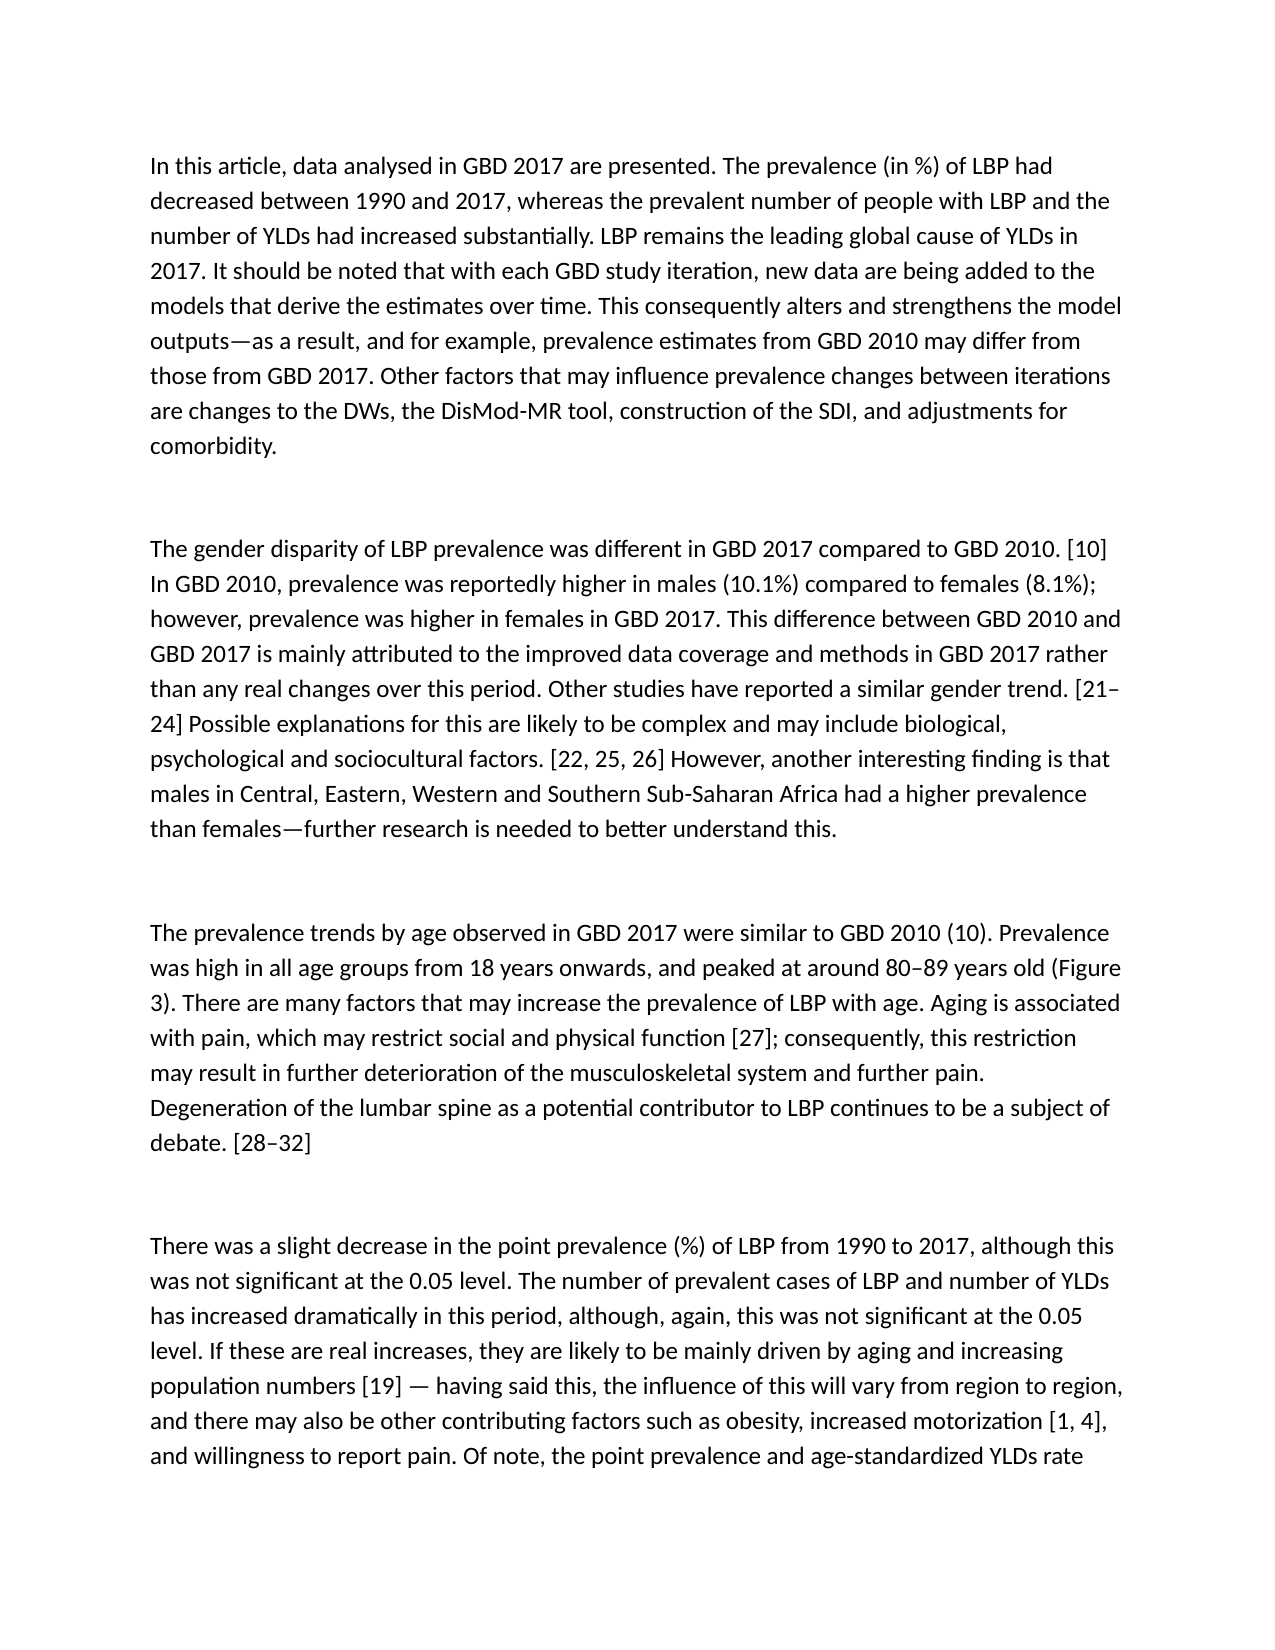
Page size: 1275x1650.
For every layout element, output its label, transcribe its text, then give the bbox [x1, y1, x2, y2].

text In this article, data analysed in GBD 2017 are presented. The prevalence (in %) of LBP had decreased between 1990 and 2017, whereas the prevalent number of people with LBP and the number of YLDs had increased substantially. LBP remains the leading global cause of YLDs in 2017. It should be noted that with each GBD study iteration, new data are being added to the models that derive the estimates over time. This consequently alters and strengthens the model outputs—as a result, and for example, prevalence estimates from GBD 2010 may differ from those from GBD 2017. Other factors that may influence prevalence changes between iterations are changes to the DWs, the DisMod-MR tool, construction of the SDI, and adjustments for comorbidity. [150, 150, 1125, 461]
text The gender disparity of LBP prevalence was different in GBD 2017 compared to GBD 2010. [10] In GBD 2010, prevalence was reportedly higher in males (10.1%) compared to females (8.1%); however, prevalence was higher in females in GBD 2017. This difference between GBD 2010 and GBD 2017 is mainly attributed to the improved data coverage and methods in GBD 2017 rather than any real changes over this period. Other studies have reported a similar gender trend. [21–24] Possible explanations for this are likely to be complex and may include biological, psychological and sociocultural factors. [22, 25, 26] However, another interesting finding is that males in Central, Eastern, Western and Southern Sub-Saharan Africa had a higher prevalence than females—further research is needed to better understand this. [150, 533, 1125, 844]
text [150, 1230, 1125, 1471]
text The prevalence trends by age observed in GBD 2017 were similar to GBD 2010 (10). Prevalence was high in all age groups from 18 years onwards, and peaked at around 80–89 years old (Figure 3). There are many factors that may increase the prevalence of LBP with age. Aging is associated with pain, which may restrict social and physical function [27]; consequently, this restriction may result in further deterioration of the musculoskeletal system and further pain. Degeneration of the lumbar spine as a potential contributor to LBP continues to be a subject of debate. [28–32] [150, 917, 1125, 1157]
